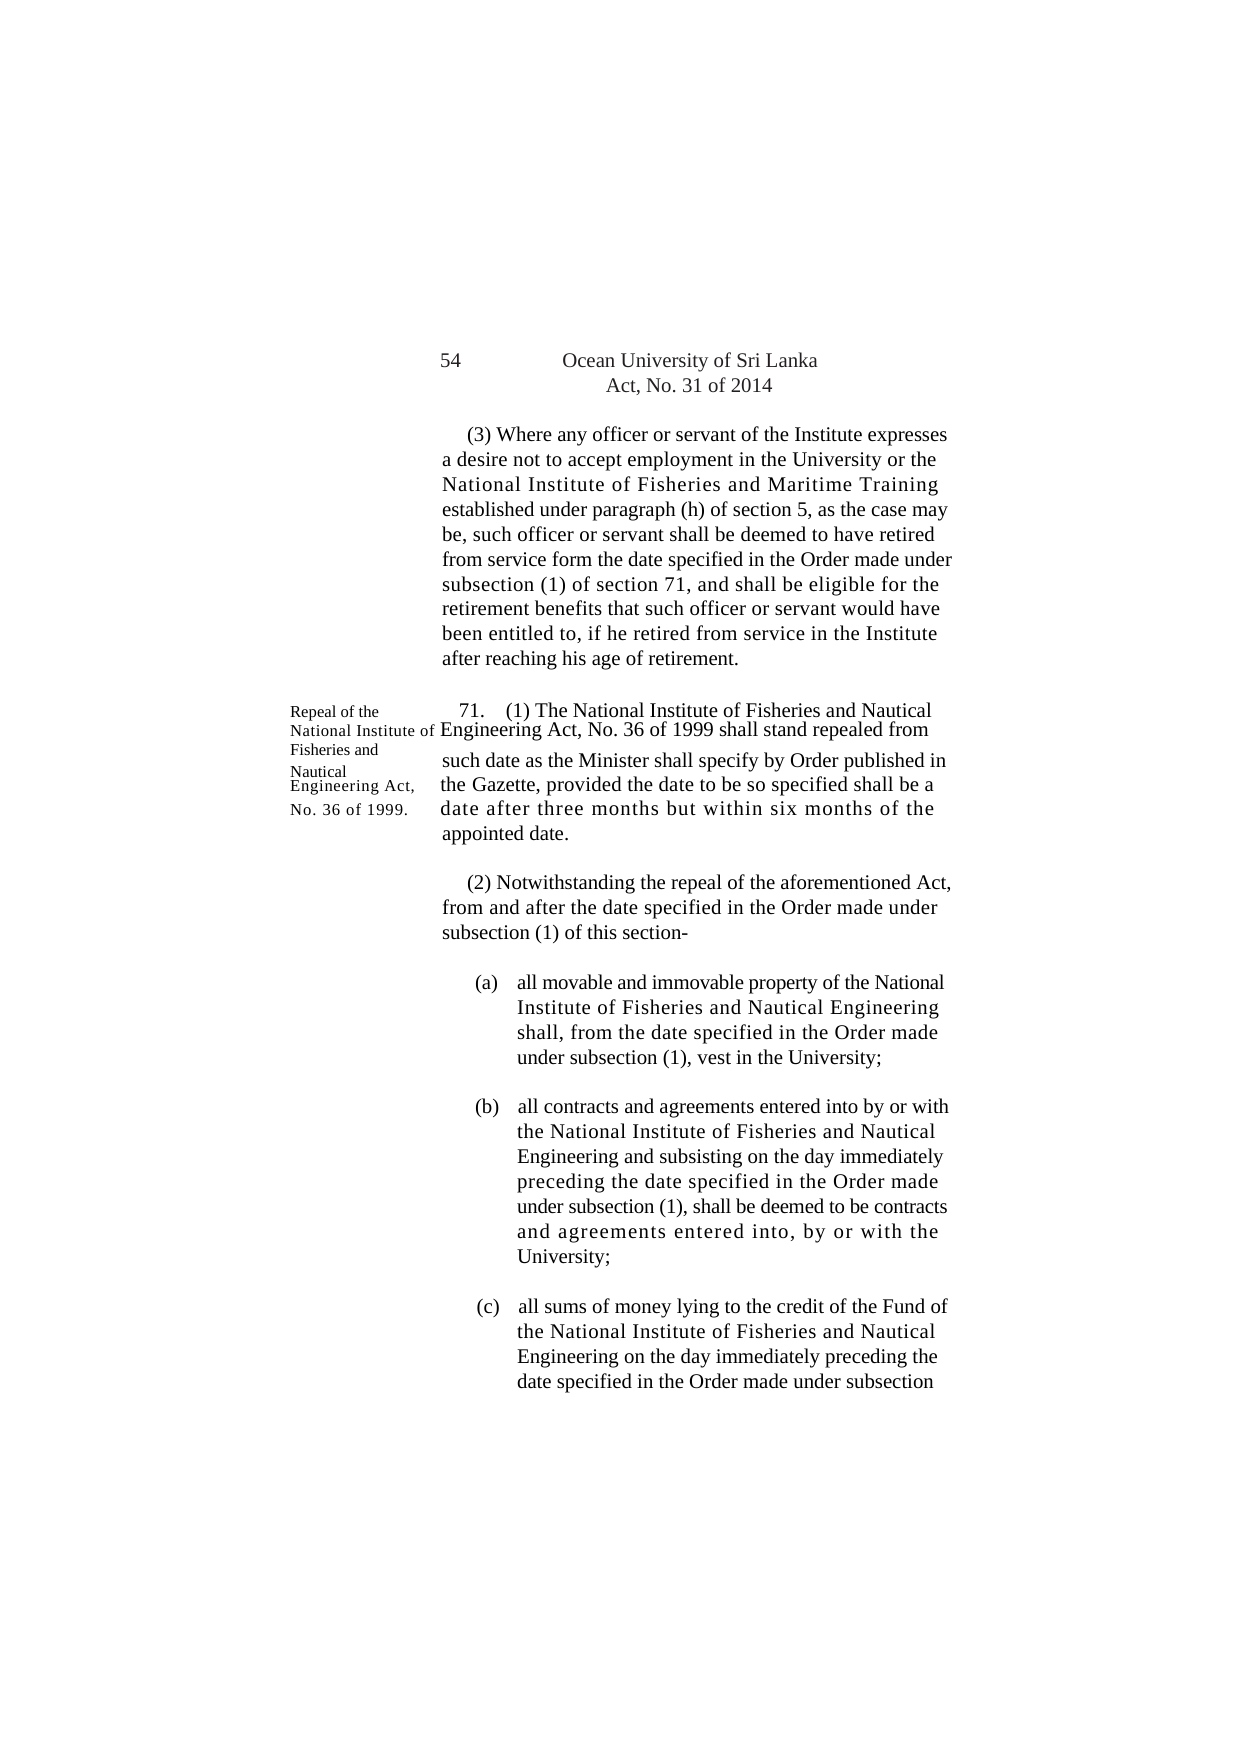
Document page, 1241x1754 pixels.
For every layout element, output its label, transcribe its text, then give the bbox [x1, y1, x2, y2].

text after reaching his age of retirement. [442, 647, 1240, 670]
text a desire not to accept employment in the University or the [442, 447, 1240, 471]
text Institute of Fisheries and Nautical Engineering [517, 995, 1240, 1019]
text subsection (1) of section 71, and shall be eligible for the [442, 572, 1240, 596]
text (a) all movable and immovable property of the National [475, 969, 1240, 994]
text (2) Notwithstanding the repeal of the aforementioned Act, [467, 871, 1240, 894]
text from service form the date specified in the Order made under [442, 547, 1240, 571]
text University; [517, 1244, 1240, 1268]
text Engineering and subsisting on the day immediately [517, 1145, 1240, 1169]
text established under paragraph (h) of section 5, as the case may [442, 496, 1240, 521]
text (3) Where any officer or servant of the Institute expresses [467, 422, 1240, 446]
text and agreements entered into, by or with the [517, 1219, 1240, 1243]
text Fisheries and [290, 740, 1240, 759]
text subsection (1) of this section- [442, 921, 1240, 944]
text National Institute of Engineering Act, No. 36 of 1999 shall stand repealed from [290, 723, 1240, 739]
text shall, from the date specified in the Order made [517, 1020, 1240, 1044]
text the National Institute of Fisheries and Nautical [517, 1319, 1240, 1343]
text (b) all contracts and agreements entered into by or with [475, 1094, 1240, 1119]
text No. 36 of 1999. date after three months but within six months of the [290, 796, 1240, 820]
text the National Institute of Fisheries and Nautical [517, 1120, 1240, 1144]
text under subsection (1), vest in the University; [517, 1045, 1240, 1069]
text from and after the date specified in the Order made under [442, 896, 1240, 919]
text date specified in the Order made under subsection [517, 1369, 1240, 1393]
text National Institute of Fisheries and Maritime Training [442, 472, 1240, 496]
text retirement benefits that such officer or servant would have [442, 597, 1240, 621]
text (c) all sums of money lying to the credit of the Fund of [476, 1293, 1240, 1318]
text Engineering Act, the Gazette, provided the date to be so specified shall be a [290, 779, 1240, 795]
text been entitled to, if he retired from service in the Institute [442, 622, 1240, 646]
text preceding the date specified in the Order made [517, 1170, 1240, 1193]
text under subsection (1), shall be deemed to be contracts [517, 1194, 1240, 1218]
text Engineering on the day immediately preceding the [517, 1344, 1240, 1368]
text Repeal of the 71. (1) The National Institute of Fisheries and Nautical [290, 695, 1240, 723]
text appointed date. [442, 821, 1240, 845]
text Act, No. 31 of 2014 [606, 372, 1240, 397]
text be, such officer or servant shall be deemed to have retired [442, 522, 1240, 546]
text 54 Ocean University of Sri Lanka [440, 347, 1240, 372]
